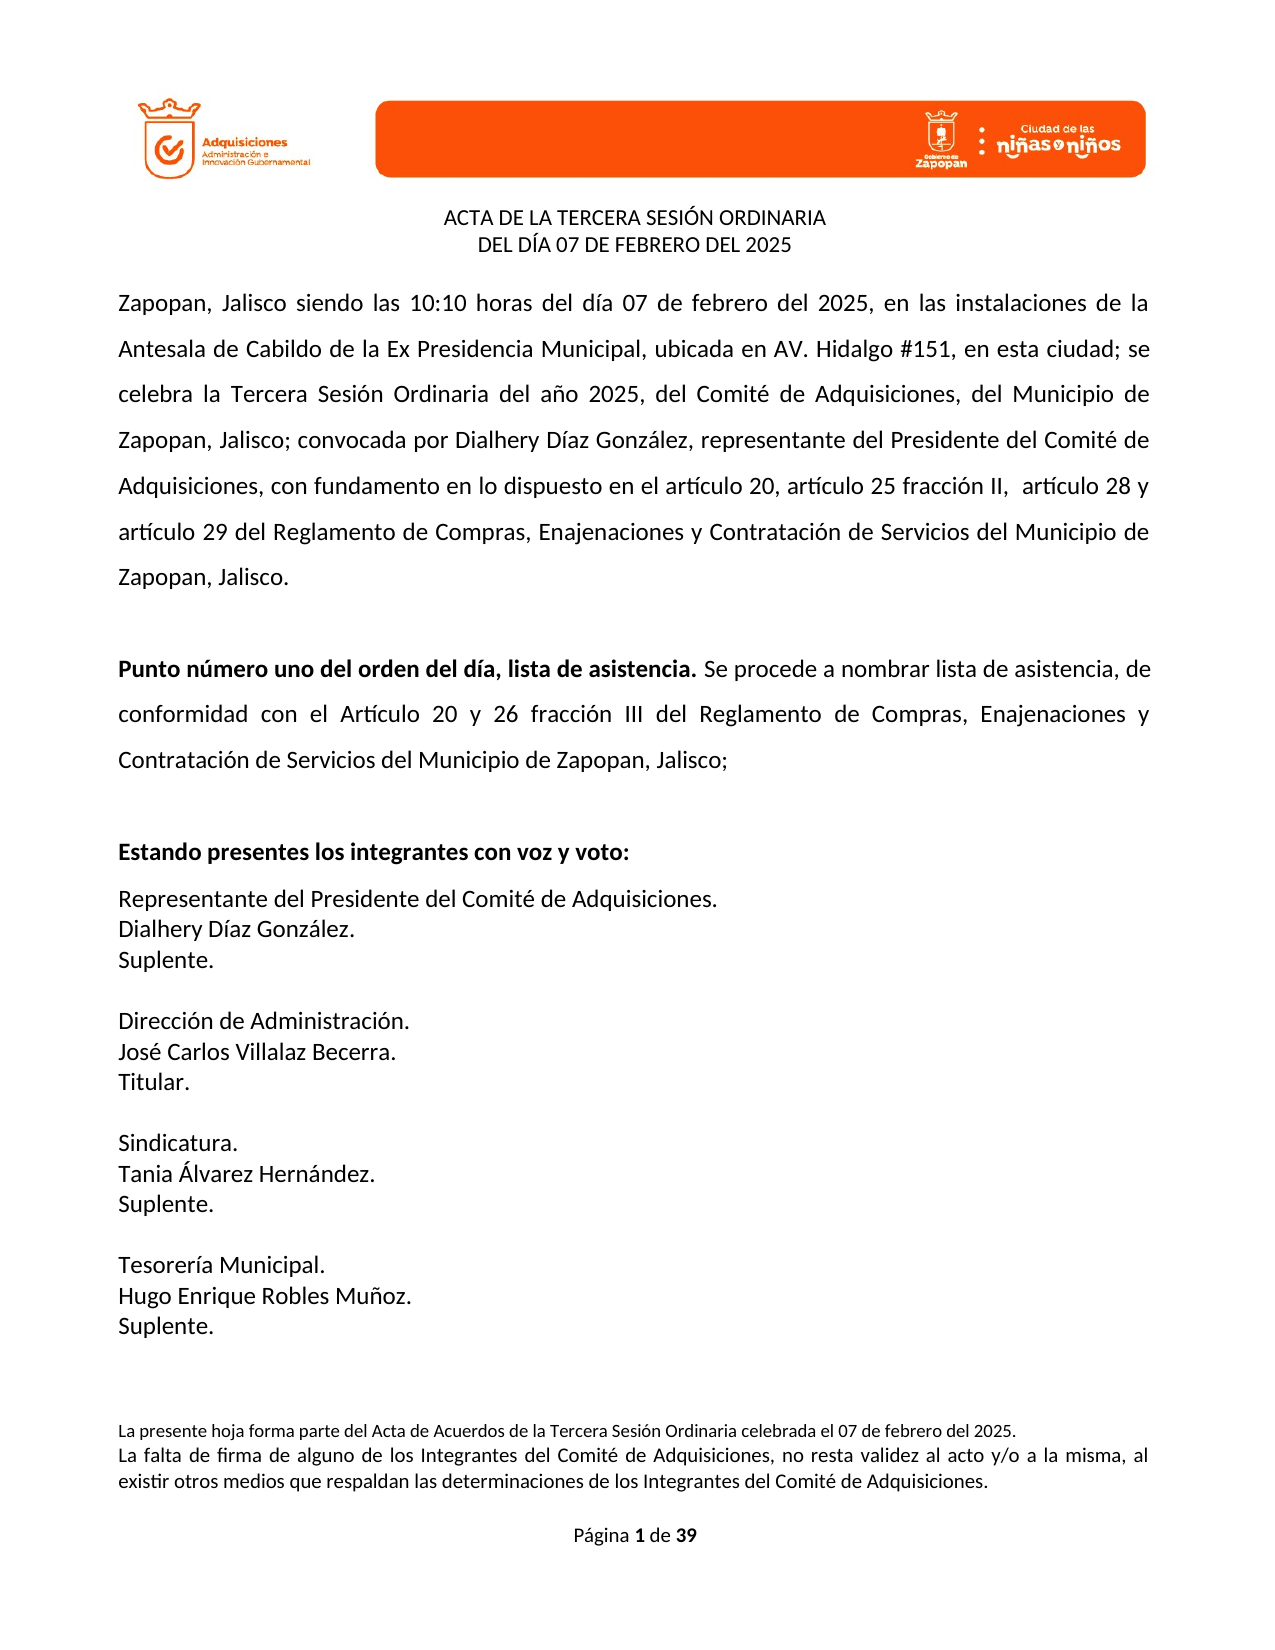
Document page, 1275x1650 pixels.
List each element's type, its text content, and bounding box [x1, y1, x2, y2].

text Suplente. [118, 1188, 1152, 1219]
text Sindicatura. [118, 1127, 1152, 1158]
text Tania Álvarez Hernández. [118, 1158, 1152, 1188]
text Titular. [118, 1066, 1152, 1097]
text Representante del Presidente del Comité de Adquisiciones. [118, 883, 1152, 913]
text Punto número uno del orden del día, lista de asistencia. Se procede a nombrar lista de asistencia, de conformidad con el Artículo 20 y 26 fracción III del Reglamento de Compras, Enajenaciones y Contratación de Servicios del Municipio de Zapopan, Jalisco; [118, 653, 1152, 775]
text Estando presentes los integrantes con voz y voto: [118, 836, 1152, 866]
text Dirección de Administración. [118, 1005, 1152, 1036]
text José Carlos Villalaz Becerra. [118, 1036, 1152, 1066]
text Zapopan, Jalisco siendo las 10:10 horas del día 07 de febrero del 2025, en las instalaciones de la Antesala de Cabildo de la Ex Presidencia Municipal, ubicada en AV. Hidalgo #151, en esta ciudad; se celebra la Tercera Sesión Ordinaria del año 2025, del Comité de Adquisiciones, del Municipio de Zapopan, Jalisco; convocada por Dialhery Díaz González, representante del Presidente del Comité de Adquisiciones, con fundamento en lo dispuesto en el artículo 20, artículo 25 fracción II, artículo 28 y artículo 29 del Reglamento de Compras, Enajenaciones y Contratación de Servicios del Municipio de Zapopan, Jalisco. [118, 287, 1152, 592]
text Suplente. [118, 1310, 1152, 1341]
text Dialhery Díaz González. [118, 913, 1152, 944]
text Hugo Enrique Robles Muñoz. [118, 1280, 1152, 1310]
picture [118, 73, 1165, 203]
text Tesorería Municipal. [118, 1249, 1152, 1280]
text Suplente. [118, 944, 1152, 974]
